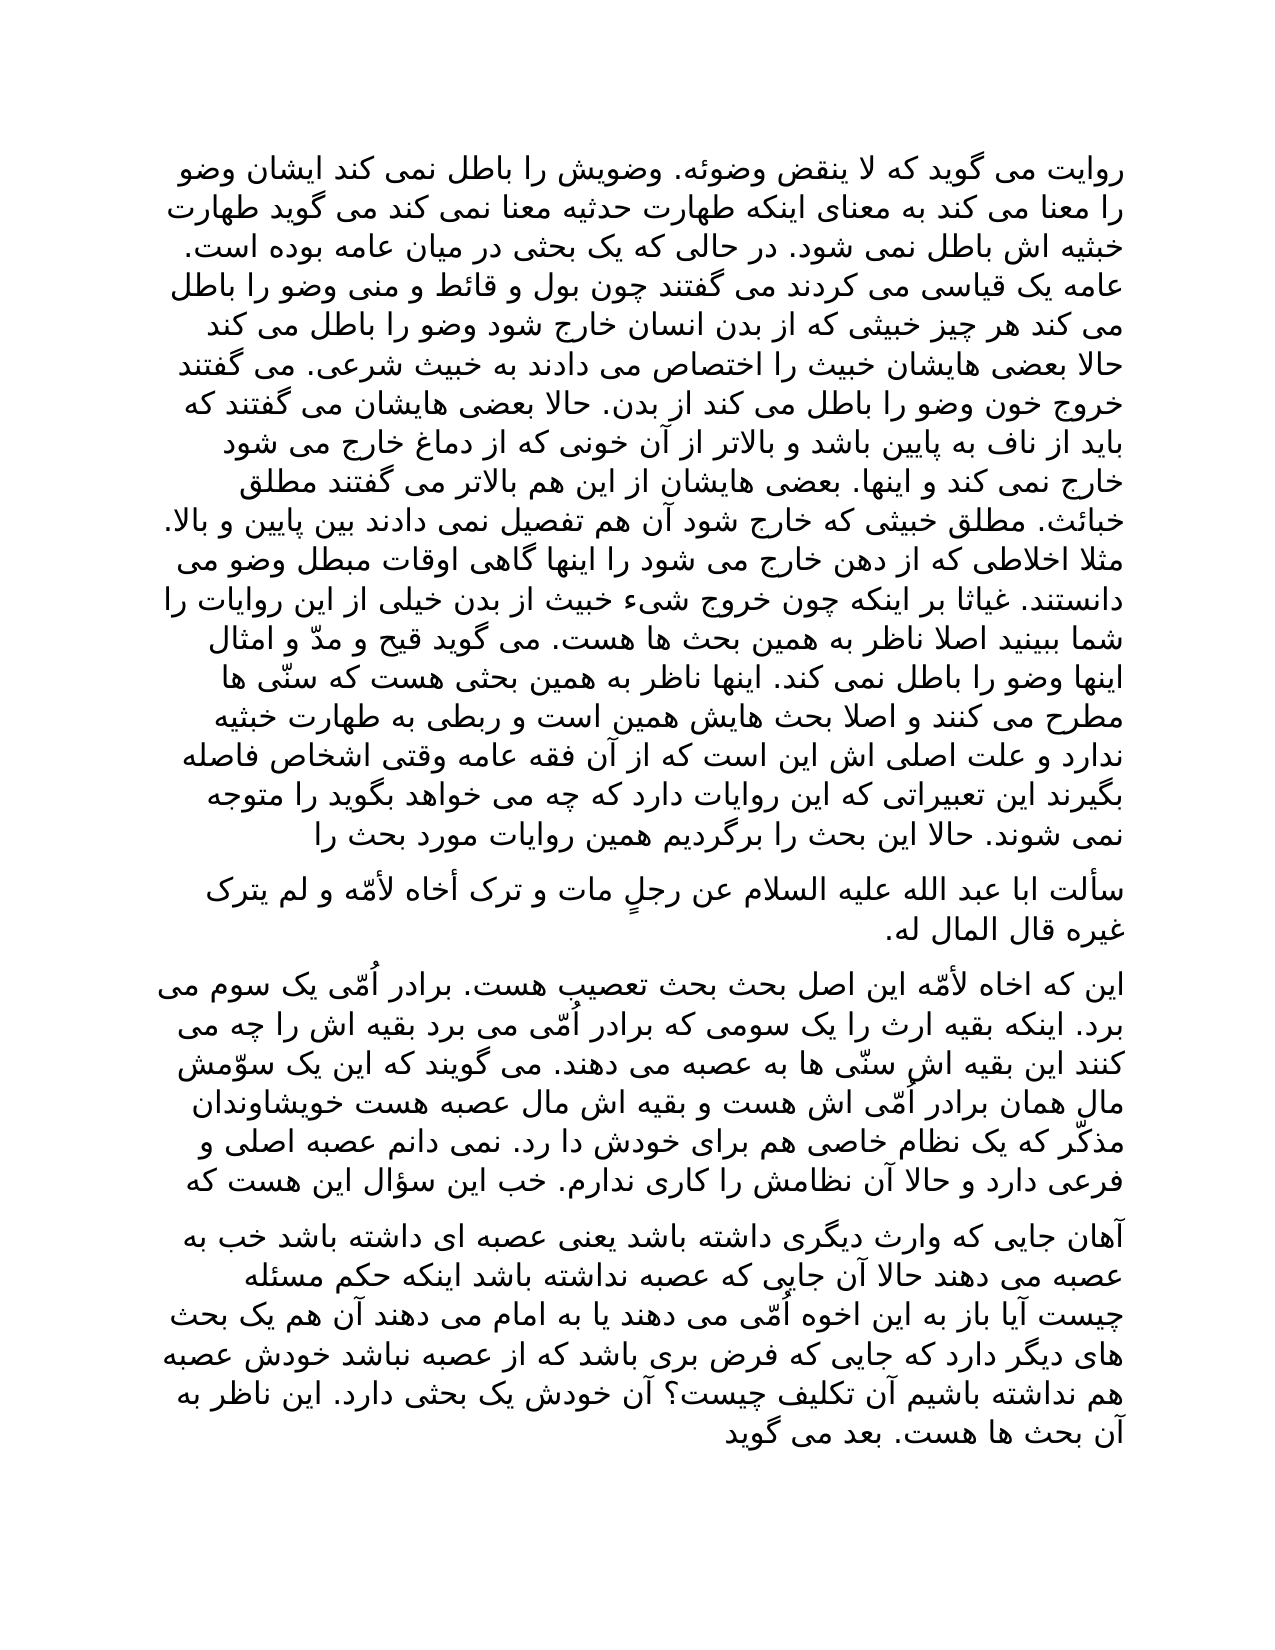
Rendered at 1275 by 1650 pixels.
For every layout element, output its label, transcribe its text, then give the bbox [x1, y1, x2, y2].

text سألت ابا عبد الله علیه السلام عن رجلٍ مات و ترک أخاه لأمّه و لم یترک غیره قال المال له. [150, 872, 1125, 947]
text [150, 150, 1125, 852]
text آهان جایی که وارث دیگری داشته باشد یعنی عصبه ای داشته باشد خب به عصبه می دهند حالا آن جایی که عصبه نداشته باشد اینکه حکم مسئله چیست آیا باز به این اخوه اُمّی می دهند یا به امام می دهند آن هم یک بحث های دیگر دارد که جایی که فرض بری باشد که از عصبه نباشد خودش عصبه هم نداشته باشیم آن تکلیف چیست؟ آن خودش یک بحثی دارد. این ناظر به آن بحث ها هست. بعد می گوید [150, 1218, 1125, 1451]
text این که اخاه لأمّه این اصل بحث بحث تعصیب هست. برادر اُمّی یک سوم می برد. اینکه بقیه ارث را یک سومی که برادر اُمّی می برد بقیه اش را چه می کنند این بقیه اش سنّی ها به عصبه می دهند. می گویند که این یک سوّمش مال همان برادر اُمّی اش هست و بقیه اش مال عصبه هست خویشاوندان مذکّر که یک نظام خاصی هم برای خودش دا رد. نمی دانم عصبه اصلی و فرعی دارد و حالا آن نظامش را کاری ندارم. خب این سؤال این هست که [150, 967, 1125, 1199]
